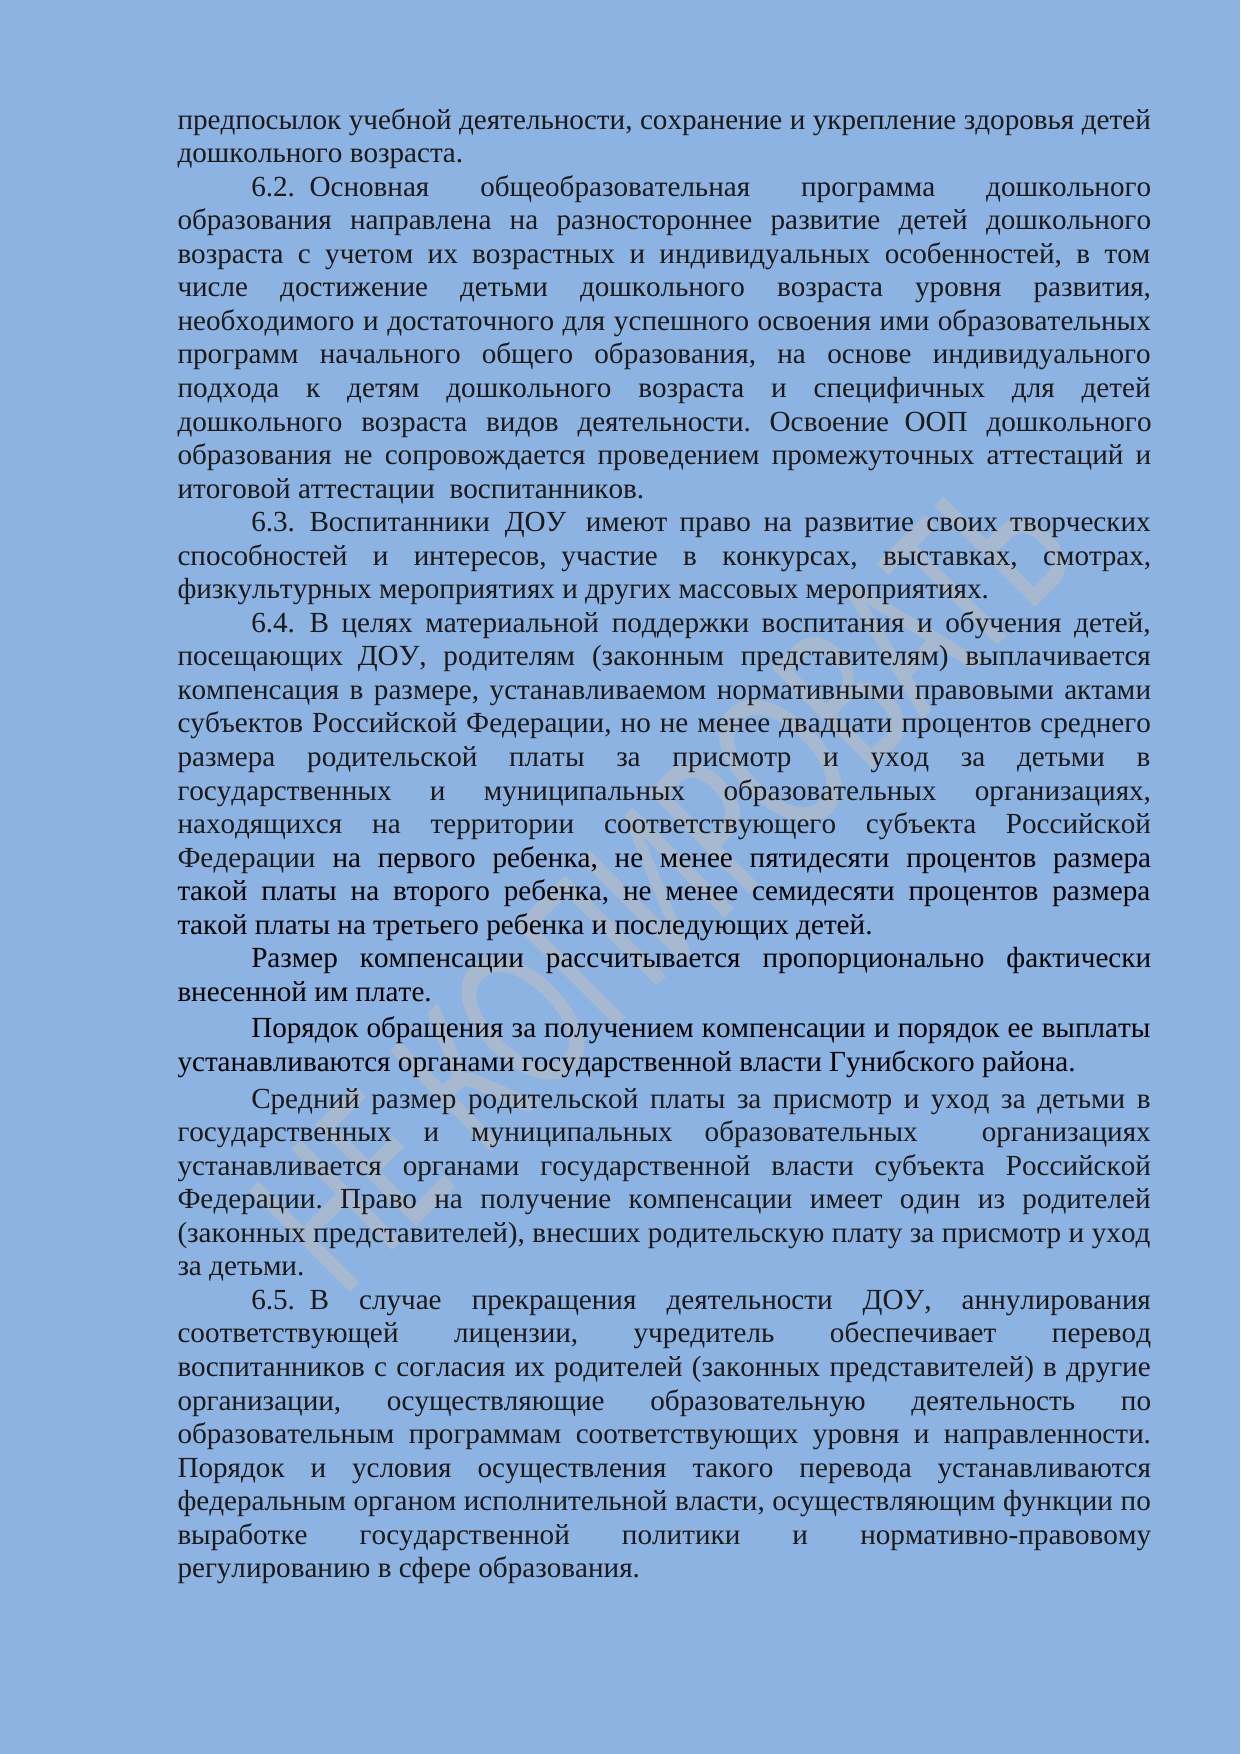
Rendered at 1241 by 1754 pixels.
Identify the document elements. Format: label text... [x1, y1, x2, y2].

text 6.5. В случае прекращения деятельности ДОУ, аннулирования соответствующей лицензии, учредитель обеспечивает перевод воспитанников с согласия их родителей (законных представителей) в другие организации, осуществляющие образовательную деятельность по образовательным программам соответствующих уровня и направленности. Порядок и условия осуществления такого перевода устанавливаются федеральным органом исполнительной власти, осуществляющим функции по выработке государственной политики и нормативно-правовому регулированию в сфере образования. [177, 1282, 1152, 1584]
text Средний размер родительской платы за присмотр и уход за детьми в государственных и муниципальных образовательных организациях устанавливается органами государственной власти субъекта Российской Федерации. Право на получение компенсации имеет один из родителей (законных представителей), внесших родительскую плату за присмотр и уход за детьми. [177, 1081, 1152, 1282]
text Порядок обращения за получением компенсации и порядок ее выплаты устанавливаются органами государственной власти Гунибского района. [177, 1011, 1152, 1078]
text 6.4. В целях материальной поддержки воспитания и обучения детей, посещающих ДОУ, родителям (законным представителям) выплачивается компенсация в размере, устанавливаемом нормативными правовыми актами субъектов Российской Федерации, но не менее двадцати процентов среднего размера родительской платы за присмотр и уход за детьми в государственных и муниципальных образовательных организациях, находящихся на территории соответствующего субъекта Российской Федерации на первого ребенка, не менее пятидесяти процентов размера такой платы на второго ребенка, не менее семидесяти процентов размера такой платы на третьего ребенка и последующих детей. [177, 605, 1152, 940]
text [177, 102, 1152, 169]
text 6.3. Воспитанники ДОУ имеют право на развитие своих творческих способностей и интересов, участие в конкурсах, выставках, смотрах, физкультурных мероприятиях и других массовых мероприятиях. [177, 504, 1152, 605]
text 6.2. Основная общеобразовательная программа дошкольного образования направлена на разностороннее развитие детей дошкольного возраста с учетом их возрастных и индивидуальных особенностей, в том числе достижение детьми дошкольного возраста уровня развития, необходимого и достаточного для успешного освоения ими образовательных программ начального общего образования, на основе индивидуального подхода к детям дошкольного возраста и специфичных для детей дошкольного возраста видов деятельности. Освоение ООП дошкольного образования не сопровождается проведением промежуточных аттестаций и итоговой аттестации воспитанников. [177, 169, 1152, 504]
text Размер компенсации рассчитывается пропорционально фактически внесенной им плате. [177, 940, 1152, 1007]
